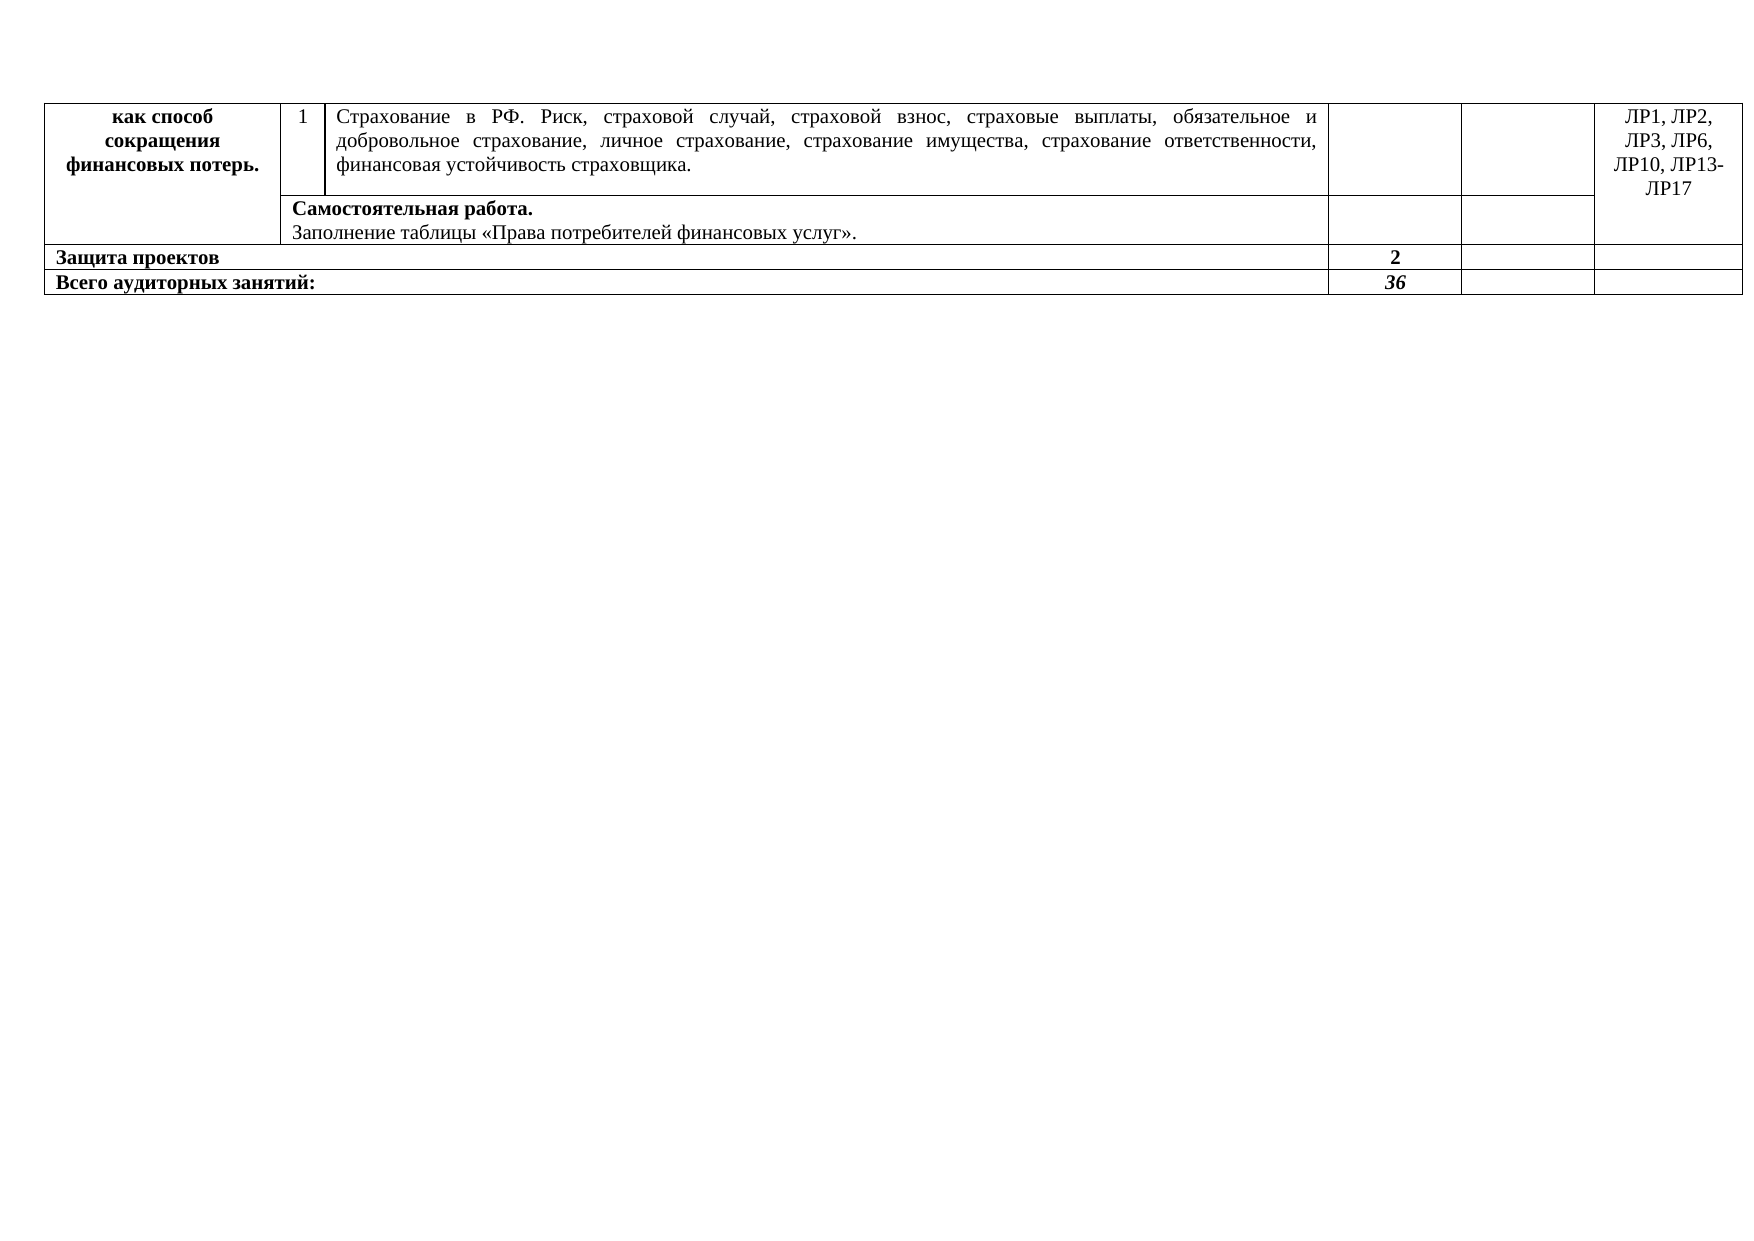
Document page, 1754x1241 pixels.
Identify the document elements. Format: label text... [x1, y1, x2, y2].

table_cell [1462, 196, 1594, 244]
table_cell [1329, 196, 1461, 244]
table_cell 2 [1329, 104, 1461, 195]
table_cell Всего аудиторных занятий: [45, 270, 1328, 294]
table_cell Защита проектов [45, 245, 1328, 269]
table_cell [1595, 270, 1742, 294]
table_cell 36 [1329, 270, 1461, 294]
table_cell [1595, 104, 1742, 244]
table_cell [1595, 245, 1742, 269]
table_cell 1 [281, 104, 324, 195]
table_cell 2 [1462, 104, 1594, 195]
table_cell Самостоятельная работа. Заполнение таблицы «Права потребителей финансовых услуг». [281, 196, 1328, 244]
table_cell 2 [1329, 245, 1461, 269]
table_cell [1462, 245, 1594, 269]
table_cell [1462, 270, 1594, 294]
table_cell Страхование в РФ. Риск, страховой случай, страховой взнос, страховые выплаты, обязательное и добровольное страхование, личное страхование, страхование имущества, страхование ответственности, финансовая устойчивость страховщика. [326, 104, 1328, 195]
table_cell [45, 104, 280, 244]
